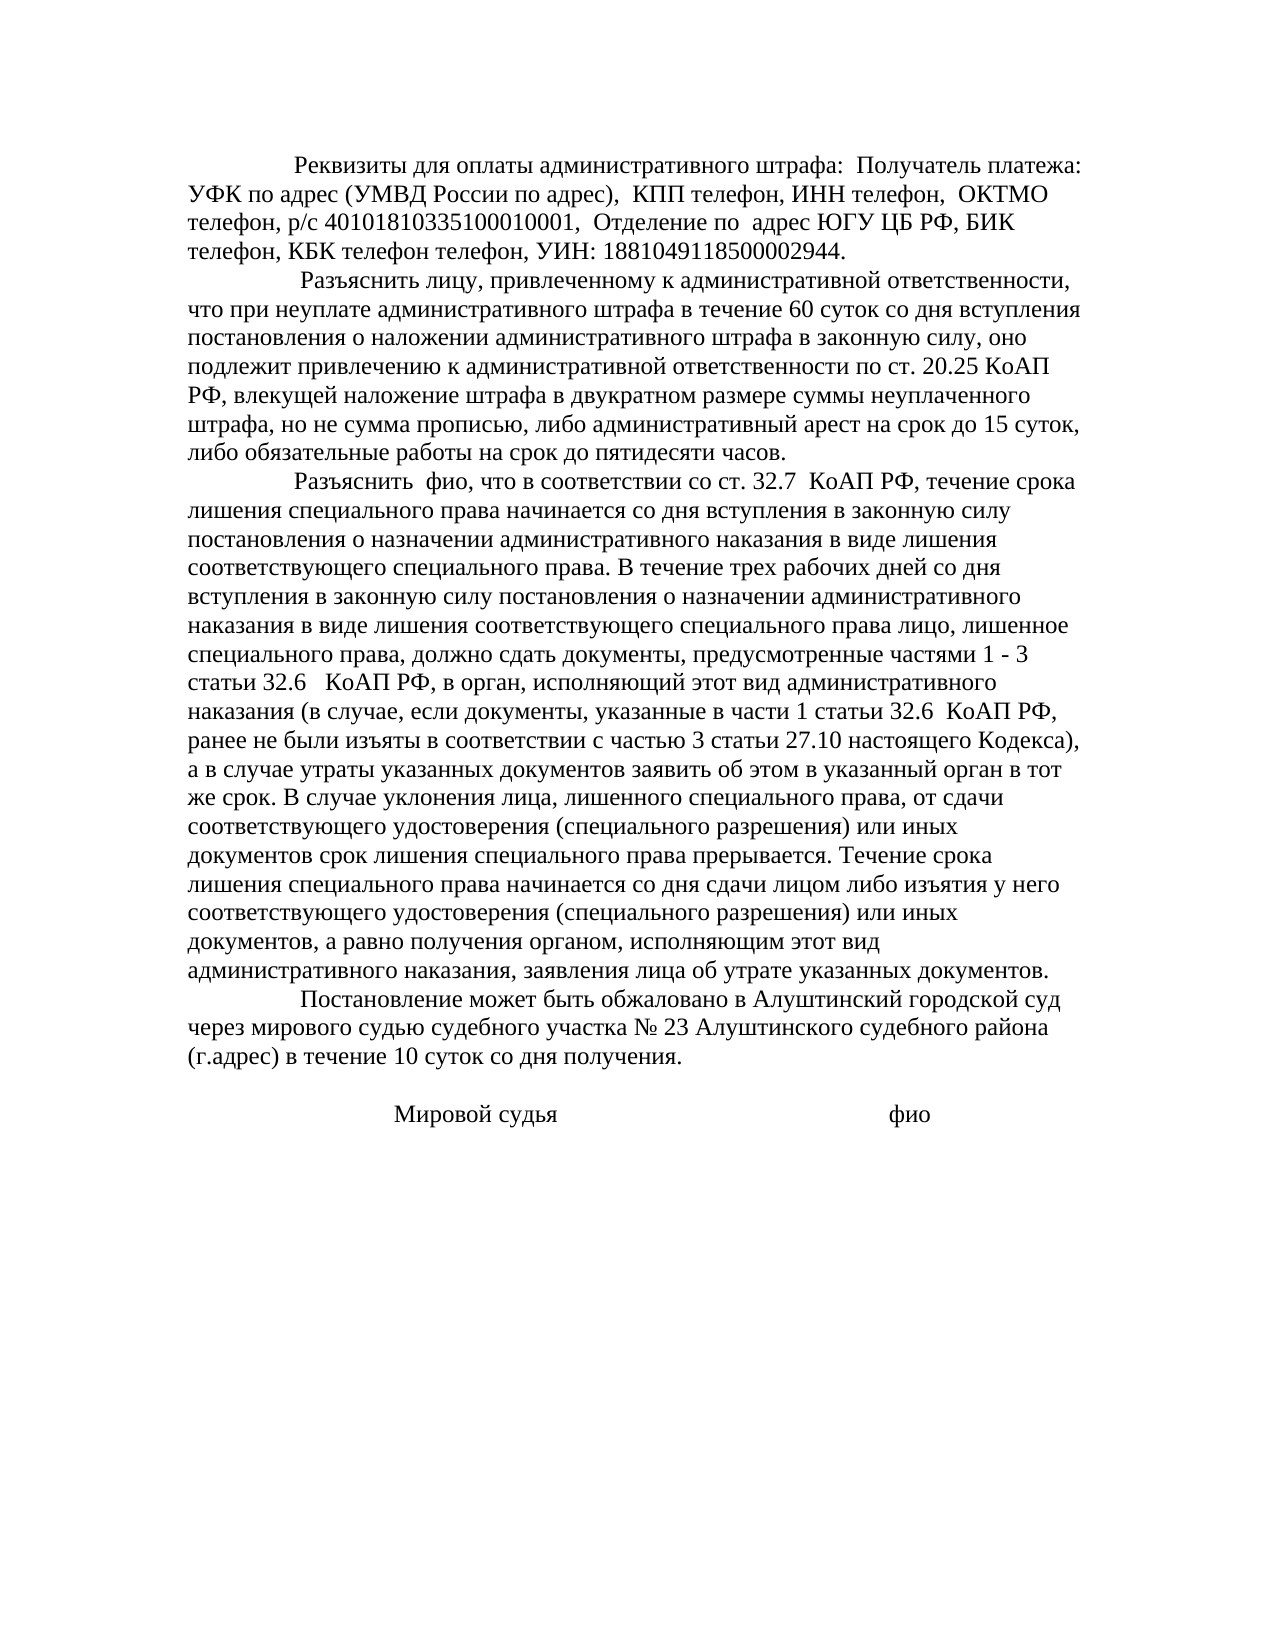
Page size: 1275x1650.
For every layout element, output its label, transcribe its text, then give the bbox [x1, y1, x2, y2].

text Мировой судья фио [187, 1099, 1087, 1127]
text Постановление может быть обжаловано в Алуштинский городской суд через мирового судью судебного участка № 23 Алуштинского судебного района (г.адрес) в течение 10 суток со дня получения. [187, 984, 1087, 1070]
text Реквизиты для оплаты административного штрафа: Получатель платежа: УФК по адрес (УМВД России по адрес), КПП телефон, ИНН телефон, ОКТМО телефон, р/с 40101810335100010001, Отделение по адрес ЮГУ ЦБ РФ, БИК телефон, КБК телефон телефон, УИН: 1881049118500002944. [187, 150, 1087, 265]
text Разъяснить лицу, привлеченному к административной ответственности, что при неуплате административного штрафа в течение 60 суток со дня вступления постановления о наложении административного штрафа в законную силу, оно подлежит привлечению к административной ответственности по ст. 20.25 КоАП РФ, влекущей наложение штрафа в двукратном размере суммы неуплаченного штрафа, но не сумма прописью, либо административный арест на срок до 15 суток, либо обязательные работы на срок до пятидесяти часов. [187, 265, 1087, 466]
text Разъяснить фио, что в соответствии со ст. 32.7 КоАП РФ, течение срока лишения специального права начинается со дня вступления в законную силу постановления о назначении административного наказания в виде лишения соответствующего специального права. В течение трех рабочих дней со дня вступления в законную силу постановления о назначении административного наказания в виде лишения соответствующего специального права лицо, лишенное специального права, должно сдать документы, предусмотренные частями 1 - 3 статьи 32.6 КоАП РФ, в орган, исполняющий этот вид административного наказания (в случае, если документы, указанные в части 1 статьи 32.6 КоАП РФ, ранее не были изъяты в соответствии с частью 3 статьи 27.10 настоящего Кодекса), а в случае утраты указанных документов заявить об этом в указанный орган в тот же срок. В случае уклонения лица, лишенного специального права, от сдачи соответствующего удостоверения (специального разрешения) или иных документов срок лишения специального права прерывается. Течение срока лишения специального права начинается со дня сдачи лицом либо изъятия у него соответствующего удостоверения (специального разрешения) или иных документов, а равно получения органом, исполняющим этот вид административного наказания, заявления лица об утрате указанных документов. [187, 466, 1087, 984]
